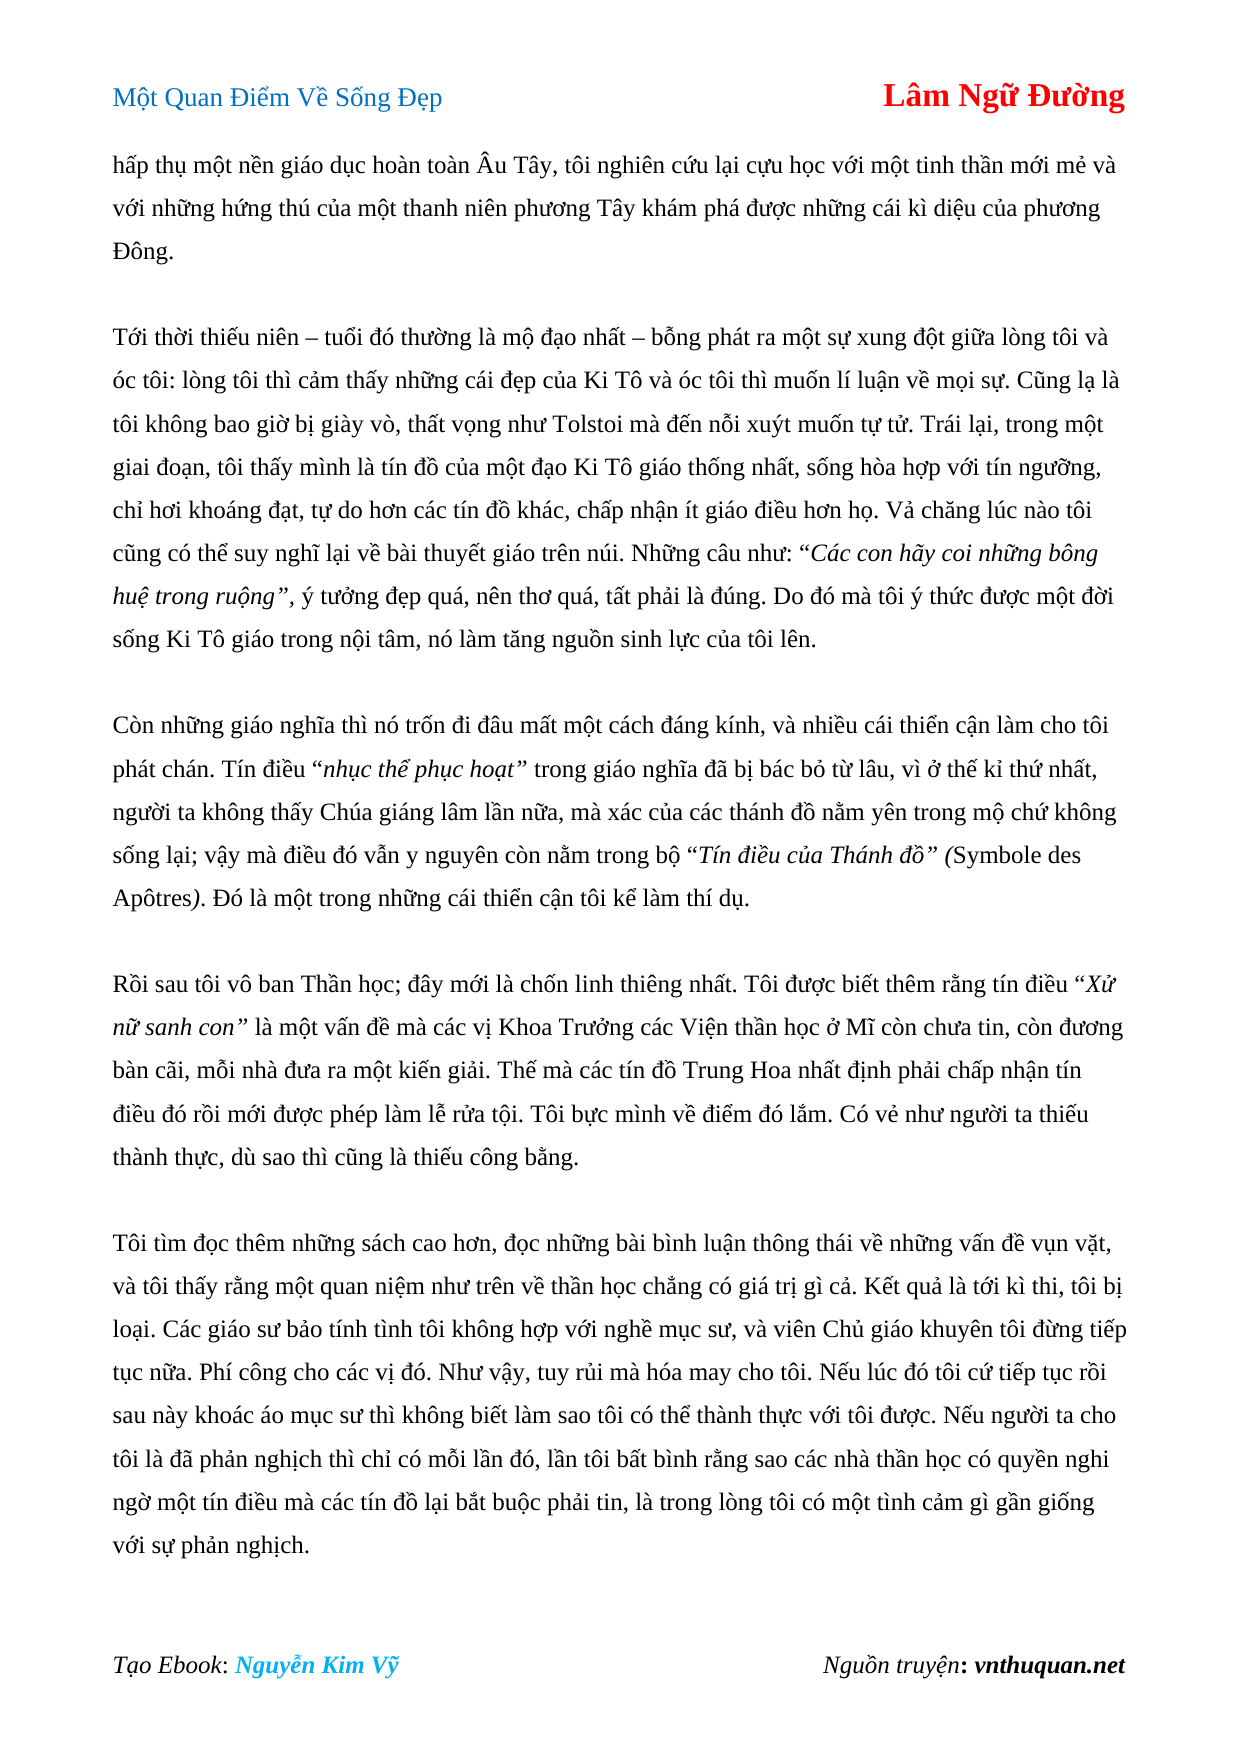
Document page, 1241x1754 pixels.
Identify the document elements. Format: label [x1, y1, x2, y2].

text [112, 150, 1128, 1602]
